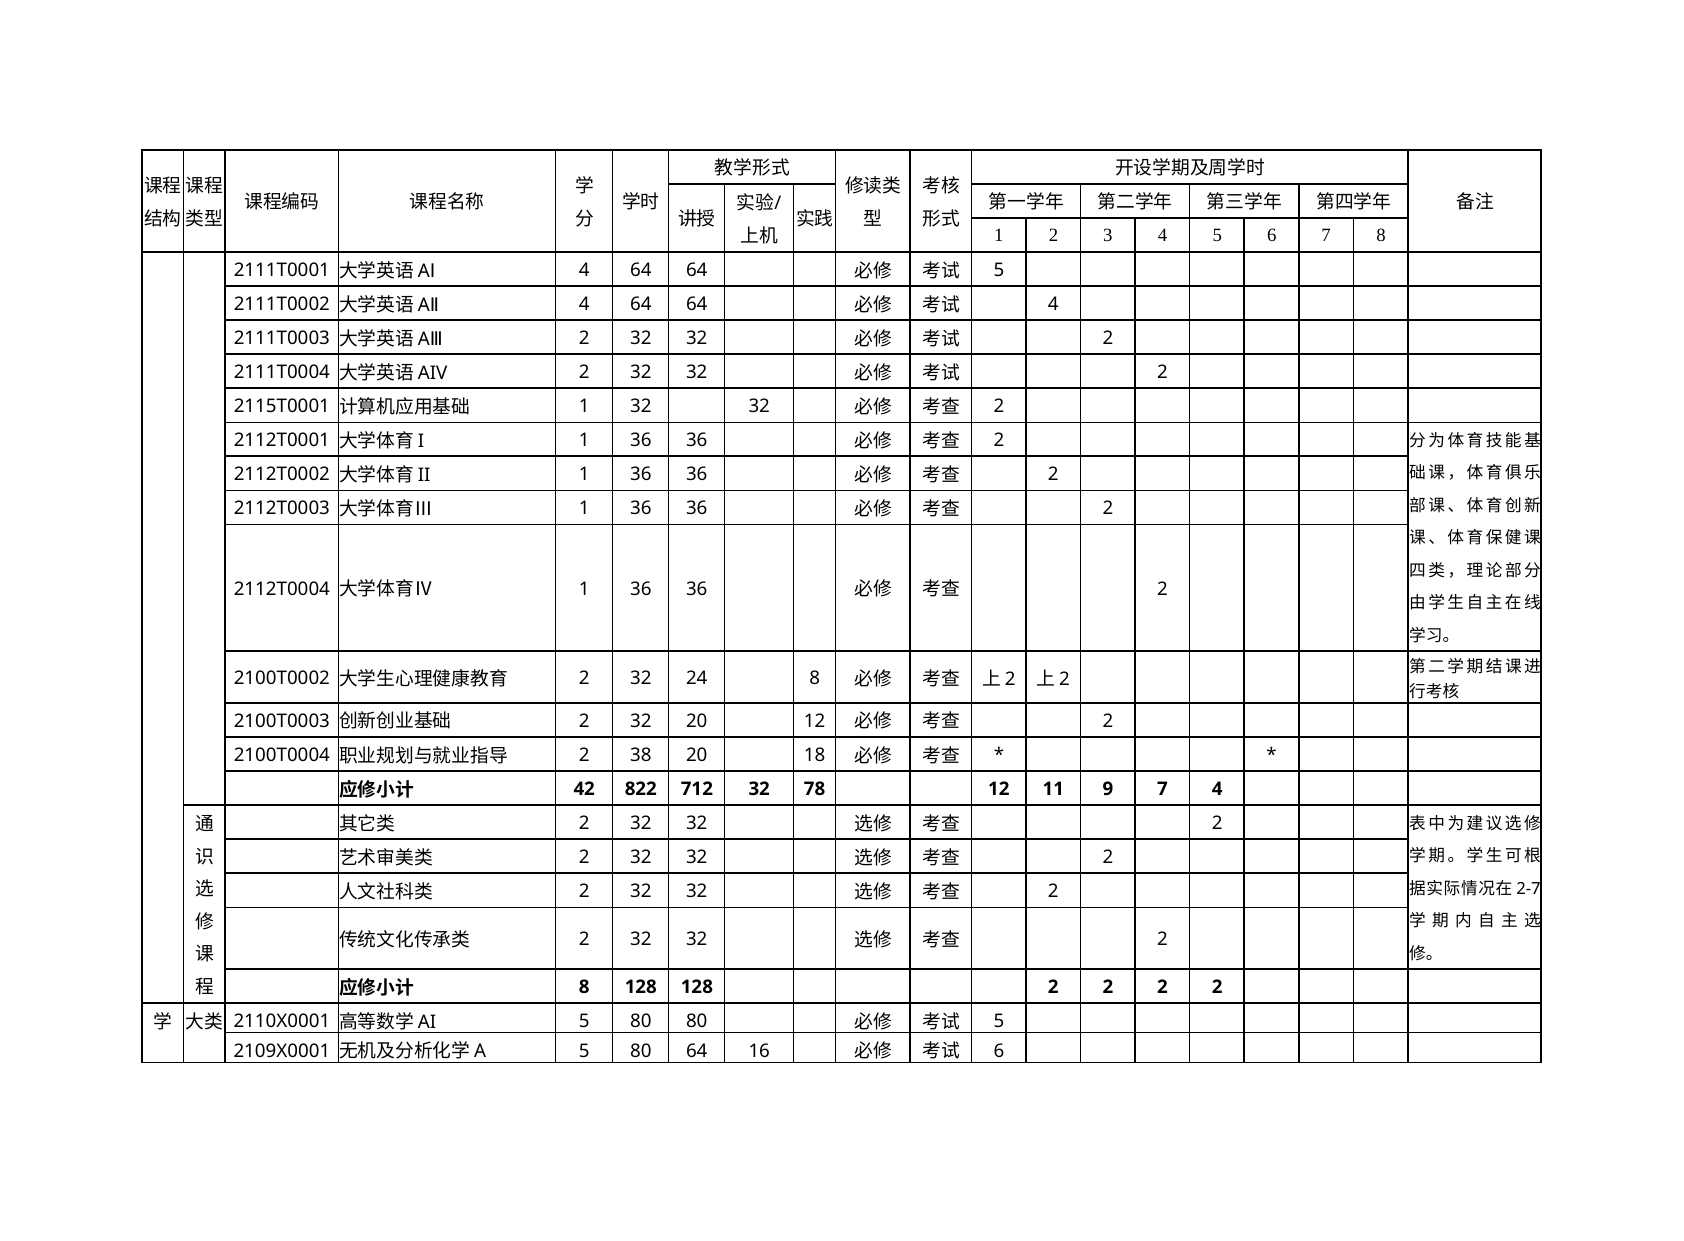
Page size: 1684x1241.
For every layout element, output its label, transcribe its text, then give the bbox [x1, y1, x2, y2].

table_cell 32 [669, 908, 724, 968]
table_cell [226, 908, 338, 968]
table_cell 2 [556, 652, 612, 702]
table_cell [1354, 772, 1407, 804]
table_cell [1354, 1004, 1407, 1032]
table_cell 78 [794, 772, 835, 804]
table_cell [1027, 321, 1080, 353]
table_cell [1136, 652, 1189, 702]
table_cell [1300, 525, 1353, 650]
table_cell 考查 [911, 738, 971, 770]
table_cell 考查 [911, 389, 971, 421]
table_cell [1081, 806, 1134, 838]
table_cell [1245, 287, 1298, 319]
table_cell [1027, 1033, 1080, 1062]
table_cell 考查 [911, 652, 971, 702]
table_cell [1190, 738, 1243, 770]
table_cell [1409, 704, 1540, 736]
table_cell 2 [1081, 840, 1134, 872]
table_cell [1354, 1033, 1407, 1062]
table_cell [1300, 1004, 1353, 1032]
table_cell [669, 389, 724, 421]
table_cell 2 [556, 355, 612, 387]
table_cell [794, 840, 835, 872]
table_cell [1245, 970, 1298, 1002]
table_cell 1 [556, 457, 612, 489]
table_cell 上2 [1027, 652, 1080, 702]
table_cell 大学体育II [339, 457, 555, 489]
table_cell 18 [794, 738, 835, 770]
table_cell [1081, 1004, 1134, 1032]
table_cell [1081, 738, 1134, 770]
table_cell 2111T0003 [226, 321, 338, 353]
table_cell [1190, 423, 1243, 455]
table_cell [1081, 355, 1134, 387]
table_cell [1190, 253, 1243, 285]
table_cell [1027, 389, 1080, 421]
table_cell [911, 970, 971, 1002]
table_cell [725, 652, 793, 702]
table_cell 考查 [911, 457, 971, 489]
table_cell 传统文化传承类 [339, 908, 555, 968]
table_cell 80 [613, 1004, 668, 1032]
table_cell [725, 491, 793, 523]
table_cell [1300, 457, 1353, 489]
table_cell [1190, 874, 1243, 906]
table_cell [1354, 457, 1407, 489]
table_cell 大学体育Ⅳ [339, 525, 555, 650]
table_cell [1300, 287, 1353, 319]
table_cell [972, 704, 1025, 736]
table_cell 3 [1081, 219, 1134, 251]
table_cell 32 [613, 321, 668, 353]
table_cell [1136, 738, 1189, 770]
table_cell 2 [1081, 970, 1134, 1002]
table_cell 大学体育I [339, 423, 555, 455]
table_cell [1245, 491, 1298, 523]
table_cell [1300, 806, 1353, 838]
table_header 教学形式 [669, 151, 835, 183]
table_cell [1300, 908, 1353, 968]
table_cell [836, 970, 909, 1002]
table_cell 4 [1190, 772, 1243, 804]
table_cell 64 [669, 253, 724, 285]
table_cell [1027, 423, 1080, 455]
table_cell 考试 [911, 1033, 971, 1062]
table_cell [1409, 389, 1540, 421]
table_cell [1354, 253, 1407, 285]
table_cell [1354, 652, 1407, 702]
table_cell 12 [972, 772, 1025, 804]
table_cell [794, 457, 835, 489]
table_cell [1136, 253, 1189, 285]
table_cell [1027, 253, 1080, 285]
table_cell 2109X0001 [226, 1033, 338, 1062]
table_cell 9 [1081, 772, 1134, 804]
table_cell [1081, 423, 1134, 455]
table_cell [794, 806, 835, 838]
table_cell 考试 [911, 1004, 971, 1032]
table_cell [1027, 491, 1080, 523]
table_cell 2 [1027, 970, 1080, 1002]
table_cell 32 [669, 874, 724, 906]
table_cell [1245, 423, 1298, 455]
table_cell 32 [669, 321, 724, 353]
table_cell * [1245, 738, 1298, 770]
table_cell 64 [669, 1033, 724, 1062]
table_cell 必修 [836, 389, 909, 421]
table_cell [1190, 355, 1243, 387]
table_cell 7 [1136, 772, 1189, 804]
table_cell [1190, 840, 1243, 872]
table_cell 应修小计 [339, 772, 555, 804]
table_cell 5 [972, 253, 1025, 285]
table_cell [1136, 1004, 1189, 1032]
table_cell [794, 321, 835, 353]
table_cell [725, 970, 793, 1002]
table_cell [1027, 704, 1080, 736]
table_cell [1081, 652, 1134, 702]
table_cell [1409, 772, 1540, 804]
table_cell 32 [613, 840, 668, 872]
table_cell 必修 [836, 287, 909, 319]
table_header 学 分 [556, 151, 612, 251]
table_cell [1354, 874, 1407, 906]
table_cell 考查 [911, 423, 971, 455]
table_cell 必修 [836, 253, 909, 285]
table_cell [972, 970, 1025, 1002]
table_cell 大学英语AⅢ [339, 321, 555, 353]
table_cell 必修 [836, 704, 909, 736]
table_cell 36 [613, 525, 668, 650]
table_cell 必修 [836, 423, 909, 455]
table_cell 32 [613, 874, 668, 906]
table_cell 选修 [836, 874, 909, 906]
table_cell [1081, 525, 1134, 650]
table_cell [1190, 321, 1243, 353]
table_cell 考查 [911, 840, 971, 872]
table_cell 艺术审美类 [339, 840, 555, 872]
table_cell [1081, 1033, 1134, 1062]
table_cell [1081, 908, 1134, 968]
table_cell [1300, 389, 1353, 421]
table_cell 2 [1136, 355, 1189, 387]
table_cell [1027, 840, 1080, 872]
table_cell [1245, 772, 1298, 804]
table_cell 5 [556, 1004, 612, 1032]
table_cell 选修 [836, 908, 909, 968]
table_cell 学 科 基 础 课 程 [143, 1004, 183, 1062]
table_cell [1245, 704, 1298, 736]
table_cell [1190, 1033, 1243, 1062]
table_cell [794, 287, 835, 319]
table_cell 2 [1027, 219, 1080, 251]
table_cell 12 [794, 704, 835, 736]
table_cell [1409, 1004, 1540, 1032]
table_cell [725, 253, 793, 285]
table_cell 考查 [911, 704, 971, 736]
table_cell 2112T0001 [226, 423, 338, 455]
table_cell [1300, 253, 1353, 285]
table_cell 2 [556, 874, 612, 906]
table_cell [1245, 806, 1298, 838]
table_cell [1081, 457, 1134, 489]
table_cell 1 [972, 219, 1025, 251]
table_header 课程名称 [339, 151, 555, 251]
table_cell [794, 491, 835, 523]
table_cell 2 [556, 738, 612, 770]
table_cell [1409, 970, 1540, 1002]
table_cell [794, 389, 835, 421]
table_cell [972, 806, 1025, 838]
table_cell 1 [556, 389, 612, 421]
table_cell 20 [669, 704, 724, 736]
table_cell 7 [1300, 219, 1353, 251]
table_cell [1300, 423, 1353, 455]
table_cell 第三学年 [1190, 185, 1298, 217]
table_cell 选修 [836, 806, 909, 838]
table_cell [725, 457, 793, 489]
table_cell 必修 [836, 491, 909, 523]
table_cell 其它类 [339, 806, 555, 838]
table_cell 2 [1136, 970, 1189, 1002]
table_cell 24 [669, 652, 724, 702]
table_cell 大学生心理健康教育 [339, 652, 555, 702]
table_cell [1190, 1004, 1243, 1032]
table_cell 计算机应用基础 [339, 389, 555, 421]
table_cell [1245, 389, 1298, 421]
table_cell 讲授 [669, 185, 724, 251]
table_cell 选修 [836, 840, 909, 872]
table_cell [1190, 389, 1243, 421]
table_cell [725, 1004, 793, 1032]
table_cell [1300, 840, 1353, 872]
table_cell [1354, 355, 1407, 387]
table_cell 36 [669, 525, 724, 650]
table_cell [725, 840, 793, 872]
table_cell [1136, 389, 1189, 421]
table_cell 20 [669, 738, 724, 770]
table_cell [1081, 287, 1134, 319]
table_cell 考试 [911, 287, 971, 319]
table_header 课程编码 [226, 151, 338, 251]
table_cell 2 [972, 423, 1025, 455]
table_cell [1190, 287, 1243, 319]
table_cell 职业规划与就业指导 [339, 738, 555, 770]
table_cell 8 [1354, 219, 1407, 251]
table_cell 16 [725, 1033, 793, 1062]
table_cell 128 [669, 970, 724, 1002]
table_cell [1245, 355, 1298, 387]
table_cell 第一学年 [972, 185, 1080, 217]
table_cell 必修 [836, 1004, 909, 1032]
table_cell 2 [1136, 908, 1189, 968]
table_cell 考试 [911, 355, 971, 387]
table_header 课程结构 [143, 151, 183, 251]
table_cell [1300, 970, 1353, 1002]
table_cell 2115T0001 [226, 389, 338, 421]
table_cell [1136, 491, 1189, 523]
table_cell [972, 908, 1025, 968]
table_cell 5 [556, 1033, 612, 1062]
table_cell 32 [613, 355, 668, 387]
table_cell [725, 874, 793, 906]
table_cell 4 [1136, 219, 1189, 251]
table_cell [1245, 1004, 1298, 1032]
table_cell [1354, 389, 1407, 421]
table_cell 2 [1027, 457, 1080, 489]
table_cell 必修 [836, 652, 909, 702]
table_cell 创新创业基础 [339, 704, 555, 736]
table_cell 人文社科类 [339, 874, 555, 906]
table_cell [725, 738, 793, 770]
table_cell [1245, 457, 1298, 489]
table_cell 必修 [836, 1033, 909, 1062]
table_cell 必修 [836, 457, 909, 489]
table_cell 64 [669, 287, 724, 319]
table_cell 考查 [911, 525, 971, 650]
table_cell [1136, 321, 1189, 353]
table_cell [725, 423, 793, 455]
table_cell 32 [613, 652, 668, 702]
table_cell 2 [1190, 970, 1243, 1002]
table_cell 32 [669, 355, 724, 387]
table_cell [1409, 355, 1540, 387]
table_cell 2 [1081, 491, 1134, 523]
table_cell 2 [972, 389, 1025, 421]
table_cell [1136, 704, 1189, 736]
table_header 学时 [613, 151, 668, 251]
table_cell [1300, 704, 1353, 736]
table_cell [1245, 1033, 1298, 1062]
table_cell 2 [1027, 874, 1080, 906]
table_cell [1354, 321, 1407, 353]
table_cell [1354, 806, 1407, 838]
table_cell [972, 287, 1025, 319]
table_cell 考查 [911, 874, 971, 906]
table_cell [725, 908, 793, 968]
table_cell [725, 287, 793, 319]
table_cell 2 [556, 806, 612, 838]
table_cell 4 [1027, 287, 1080, 319]
table_cell 822 [613, 772, 668, 804]
table_cell 2 [1190, 806, 1243, 838]
table_cell [1136, 287, 1189, 319]
table_cell [1300, 874, 1353, 906]
table_cell 必修 [836, 321, 909, 353]
table_cell 大学英语AIV [339, 355, 555, 387]
table_cell [972, 874, 1025, 906]
table_cell 32 [613, 806, 668, 838]
table_cell [1354, 970, 1407, 1002]
table_cell 必修 [836, 355, 909, 387]
table_cell 大学英语AⅠ [339, 253, 555, 285]
table_cell 通 识 选 修 课 程 [184, 806, 224, 1002]
table_cell [1027, 738, 1080, 770]
table_cell 5 [1190, 219, 1243, 251]
table_cell 2111T0004 [226, 355, 338, 387]
table_cell [972, 491, 1025, 523]
table_cell 32 [613, 389, 668, 421]
table_cell [1190, 457, 1243, 489]
table_cell [1354, 287, 1407, 319]
table_cell [1136, 457, 1189, 489]
table_cell [1190, 652, 1243, 702]
table_cell [226, 840, 338, 872]
table_cell 42 [556, 772, 612, 804]
table_cell 712 [669, 772, 724, 804]
table_cell [1027, 806, 1080, 838]
table_cell 4 [556, 253, 612, 285]
table_cell [1354, 423, 1407, 455]
table_cell [1027, 908, 1080, 968]
table_cell [1136, 1033, 1189, 1062]
table_cell 必修 [836, 525, 909, 650]
table_cell [1136, 874, 1189, 906]
table_cell 1 [556, 423, 612, 455]
table_cell [226, 874, 338, 906]
table_cell 考查 [911, 491, 971, 523]
table_cell 8 [794, 652, 835, 702]
table_cell 1 [556, 491, 612, 523]
table_cell [1354, 704, 1407, 736]
table_cell 考试 [911, 321, 971, 353]
table_cell 2111T0001 [226, 253, 338, 285]
table_cell 上2 [972, 652, 1025, 702]
table_cell 2112T0003 [226, 491, 338, 523]
table_cell [1245, 652, 1298, 702]
table_cell 32 [725, 389, 793, 421]
table_cell [972, 457, 1025, 489]
table_cell 2100T0004 [226, 738, 338, 770]
table_cell [1245, 253, 1298, 285]
table_cell 应修小计 [339, 970, 555, 1002]
table_cell 无机及分析化学A [339, 1033, 555, 1062]
table_header 修读类型 [836, 151, 909, 251]
table_cell [1081, 389, 1134, 421]
table_cell [794, 1004, 835, 1032]
table_cell [794, 525, 835, 650]
table_cell [1354, 491, 1407, 523]
table_cell [1136, 806, 1189, 838]
table_cell 2 [556, 908, 612, 968]
table_cell 36 [669, 491, 724, 523]
table_cell 64 [613, 253, 668, 285]
table_cell * [972, 738, 1025, 770]
table_cell [1300, 355, 1353, 387]
table_cell 36 [613, 457, 668, 489]
table_cell 表中为建议选修学期。学生可根据实际情况在2-7学期内自主选修。 [1409, 806, 1540, 968]
table_header 考核 形式 [911, 151, 971, 251]
table_cell [911, 772, 971, 804]
table_cell [794, 423, 835, 455]
table_cell [794, 908, 835, 968]
table_cell [1409, 321, 1540, 353]
table_cell [1190, 525, 1243, 650]
table_cell [1081, 874, 1134, 906]
table_cell [1245, 321, 1298, 353]
table_cell 36 [669, 457, 724, 489]
table_cell [725, 321, 793, 353]
table_cell [1300, 652, 1353, 702]
table_cell [1300, 772, 1353, 804]
table_cell [226, 772, 338, 804]
table_cell 2 [1081, 704, 1134, 736]
table_cell [725, 355, 793, 387]
table_cell [1027, 1004, 1080, 1032]
table_cell [1081, 253, 1134, 285]
table_cell [1354, 738, 1407, 770]
table_header 备注 [1409, 151, 1540, 251]
table_cell [972, 525, 1025, 650]
table_cell 80 [669, 1004, 724, 1032]
table_cell 36 [613, 423, 668, 455]
table_cell [1027, 355, 1080, 387]
table_cell 2100T0003 [226, 704, 338, 736]
table_cell 考试 [911, 253, 971, 285]
table_cell [725, 806, 793, 838]
table_cell 32 [669, 806, 724, 838]
table_cell [1027, 525, 1080, 650]
table_cell [1245, 525, 1298, 650]
table_cell [725, 704, 793, 736]
table_cell [1300, 491, 1353, 523]
table_cell 1 [556, 525, 612, 650]
table_cell 大学体育Ⅲ [339, 491, 555, 523]
table_cell [794, 970, 835, 1002]
table_cell 8 [556, 970, 612, 1002]
table_cell [1300, 738, 1353, 770]
table_cell [1190, 491, 1243, 523]
table_cell 2112T0004 [226, 525, 338, 650]
table_cell [836, 772, 909, 804]
table_cell [972, 840, 1025, 872]
table_cell 大学英语AⅡ [339, 287, 555, 319]
table_cell 36 [613, 491, 668, 523]
table_cell 2 [556, 321, 612, 353]
table_cell 大类平台课和专业学科基础课程 [184, 1004, 224, 1062]
table_cell [1409, 253, 1540, 285]
table_cell 5 [972, 1004, 1025, 1032]
table_cell 2 [556, 704, 612, 736]
table_cell 2 [1081, 321, 1134, 353]
table_cell [1245, 874, 1298, 906]
table_header 课程类型 [184, 151, 224, 251]
table_cell 2 [1136, 525, 1189, 650]
table_cell [1136, 423, 1189, 455]
table_cell 2112T0002 [226, 457, 338, 489]
table_cell 4 [556, 287, 612, 319]
table_cell 高等数学AI [339, 1004, 555, 1032]
table_cell 128 [613, 970, 668, 1002]
table_cell [1409, 1033, 1540, 1062]
table_cell 36 [669, 423, 724, 455]
table_cell 64 [613, 287, 668, 319]
table_cell [1190, 908, 1243, 968]
table_cell [1245, 908, 1298, 968]
table_cell 38 [613, 738, 668, 770]
table_cell 考查 [911, 908, 971, 968]
table_cell [1136, 840, 1189, 872]
table_cell 分为体育技能基础课，体育俱乐部课、体育创新课、体育保健课四类，理论部分由学生自主在线学习。 [1409, 423, 1540, 650]
table_cell 6 [1245, 219, 1298, 251]
table_cell [794, 355, 835, 387]
table_cell [794, 253, 835, 285]
table_cell 32 [613, 704, 668, 736]
table_cell [794, 1033, 835, 1062]
table_header 开设学期及周学时 [972, 151, 1407, 183]
table_cell [1190, 704, 1243, 736]
table_cell 80 [613, 1033, 668, 1062]
table_cell [1354, 908, 1407, 968]
table_cell [972, 321, 1025, 353]
table_cell 第二学期结课进行考核 [1409, 652, 1540, 702]
table_cell [725, 525, 793, 650]
table_cell 32 [669, 840, 724, 872]
table_cell [1300, 321, 1353, 353]
table_cell [226, 806, 338, 838]
table_cell 考查 [911, 806, 971, 838]
table_cell 实践 [794, 185, 835, 251]
table_cell 32 [613, 908, 668, 968]
table_cell 2110X0001 [226, 1004, 338, 1032]
table_cell [226, 970, 338, 1002]
table_cell 2111T0002 [226, 287, 338, 319]
table_cell 实验/ 上机 [725, 185, 793, 251]
table_cell [1409, 738, 1540, 770]
table_cell [1354, 525, 1407, 650]
table_cell [1300, 1033, 1353, 1062]
table_cell [1409, 287, 1540, 319]
table_cell [1245, 840, 1298, 872]
table_cell 32 [725, 772, 793, 804]
table_cell [1354, 840, 1407, 872]
table_cell 2 [556, 840, 612, 872]
table_cell [794, 874, 835, 906]
table_cell 必修 [836, 738, 909, 770]
table_cell 第二学年 [1081, 185, 1189, 217]
table_cell [972, 355, 1025, 387]
table_cell 第四学年 [1300, 185, 1407, 217]
table_cell 11 [1027, 772, 1080, 804]
table_cell 6 [972, 1033, 1025, 1062]
table_cell 2100T0002 [226, 652, 338, 702]
